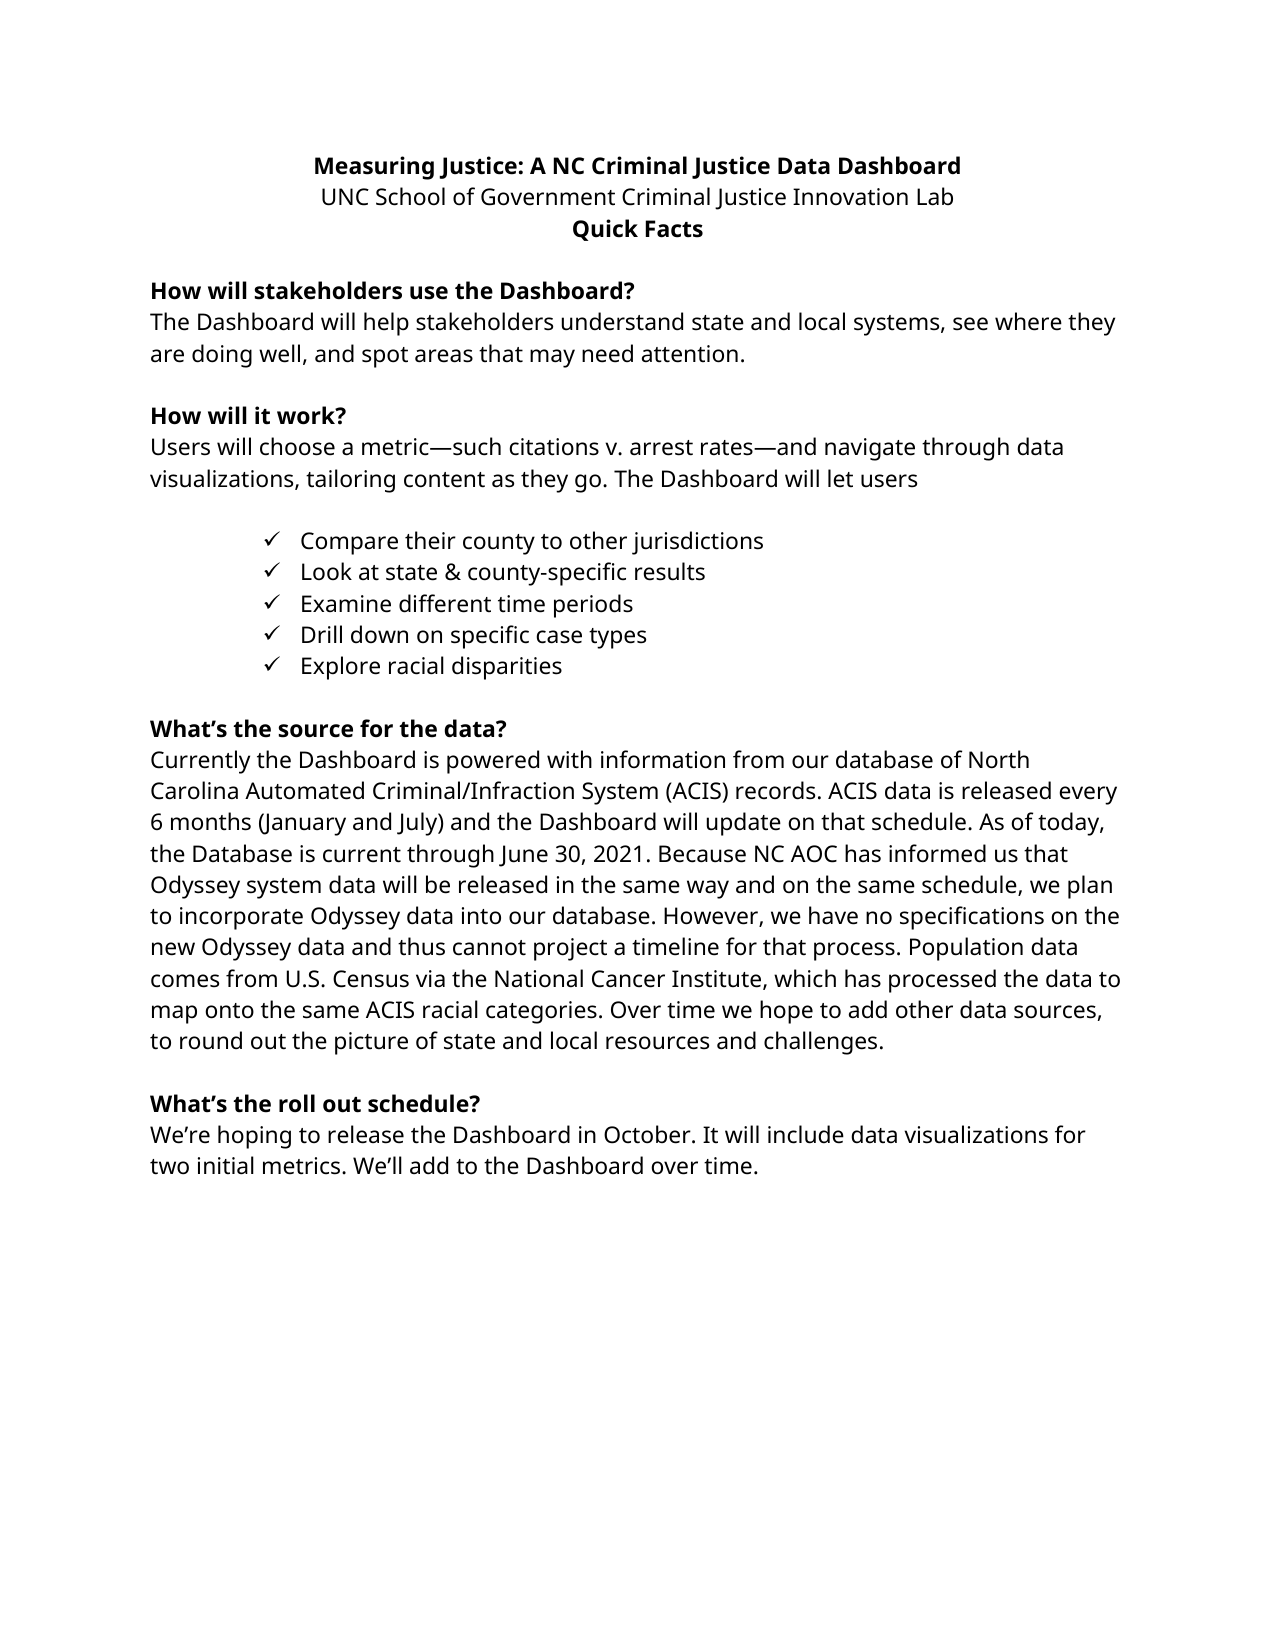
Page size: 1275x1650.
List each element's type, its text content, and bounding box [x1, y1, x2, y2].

list Drill down on specific case types [262, 619, 1125, 650]
text Measuring Justice: A NC Criminal Justice Data Dashboard [150, 150, 1125, 181]
list Look at state & county-specific results [262, 556, 1125, 587]
list Compare their county to other jurisdictions [262, 525, 1125, 556]
text Users will choose a metric—such citations v. arrest rates—and navigate through data visualizations, tailoring content as they go. The Dashboard will let users [150, 431, 1125, 494]
text Currently the Dashboard is powered with information from our database of North Carolina Automated Criminal/Infraction System (ACIS) records. ACIS data is released every 6 months (January and July) and the Dashboard will update on that schedule. As of today, the Database is current through June 30, 2021. Because NC AOC has informed us that Odyssey system data will be released in the same way and on the same schedule, we plan to incorporate Odyssey data into our database. However, we have no specifications on the new Odyssey data and thus cannot project a timeline for that process. Population data comes from U.S. Census via the National Cancer Institute, which has processed the data to map onto the same ACIS racial categories. Over time we hope to add other data sources, to round out the picture of state and local resources and challenges. [150, 744, 1125, 1056]
list Explore racial disparities [262, 650, 1125, 681]
text How will stakeholders use the Dashboard? [150, 275, 1125, 306]
text We’re hoping to release the Dashboard in October. It will include data visualizations for two initial metrics. We’ll add to the Dashboard over time. [150, 1119, 1125, 1181]
text Quick Facts [150, 212, 1125, 244]
text How will it work? [150, 400, 1125, 431]
text What’s the roll out schedule? [150, 1087, 1125, 1119]
list Examine different time periods [262, 587, 1125, 619]
text UNC School of Government Criminal Justice Innovation Lab [150, 181, 1125, 212]
text What’s the source for the data? [150, 712, 1125, 744]
text The Dashboard will help stakeholders understand state and local systems, see where they are doing well, and spot areas that may need attention. [150, 306, 1125, 369]
